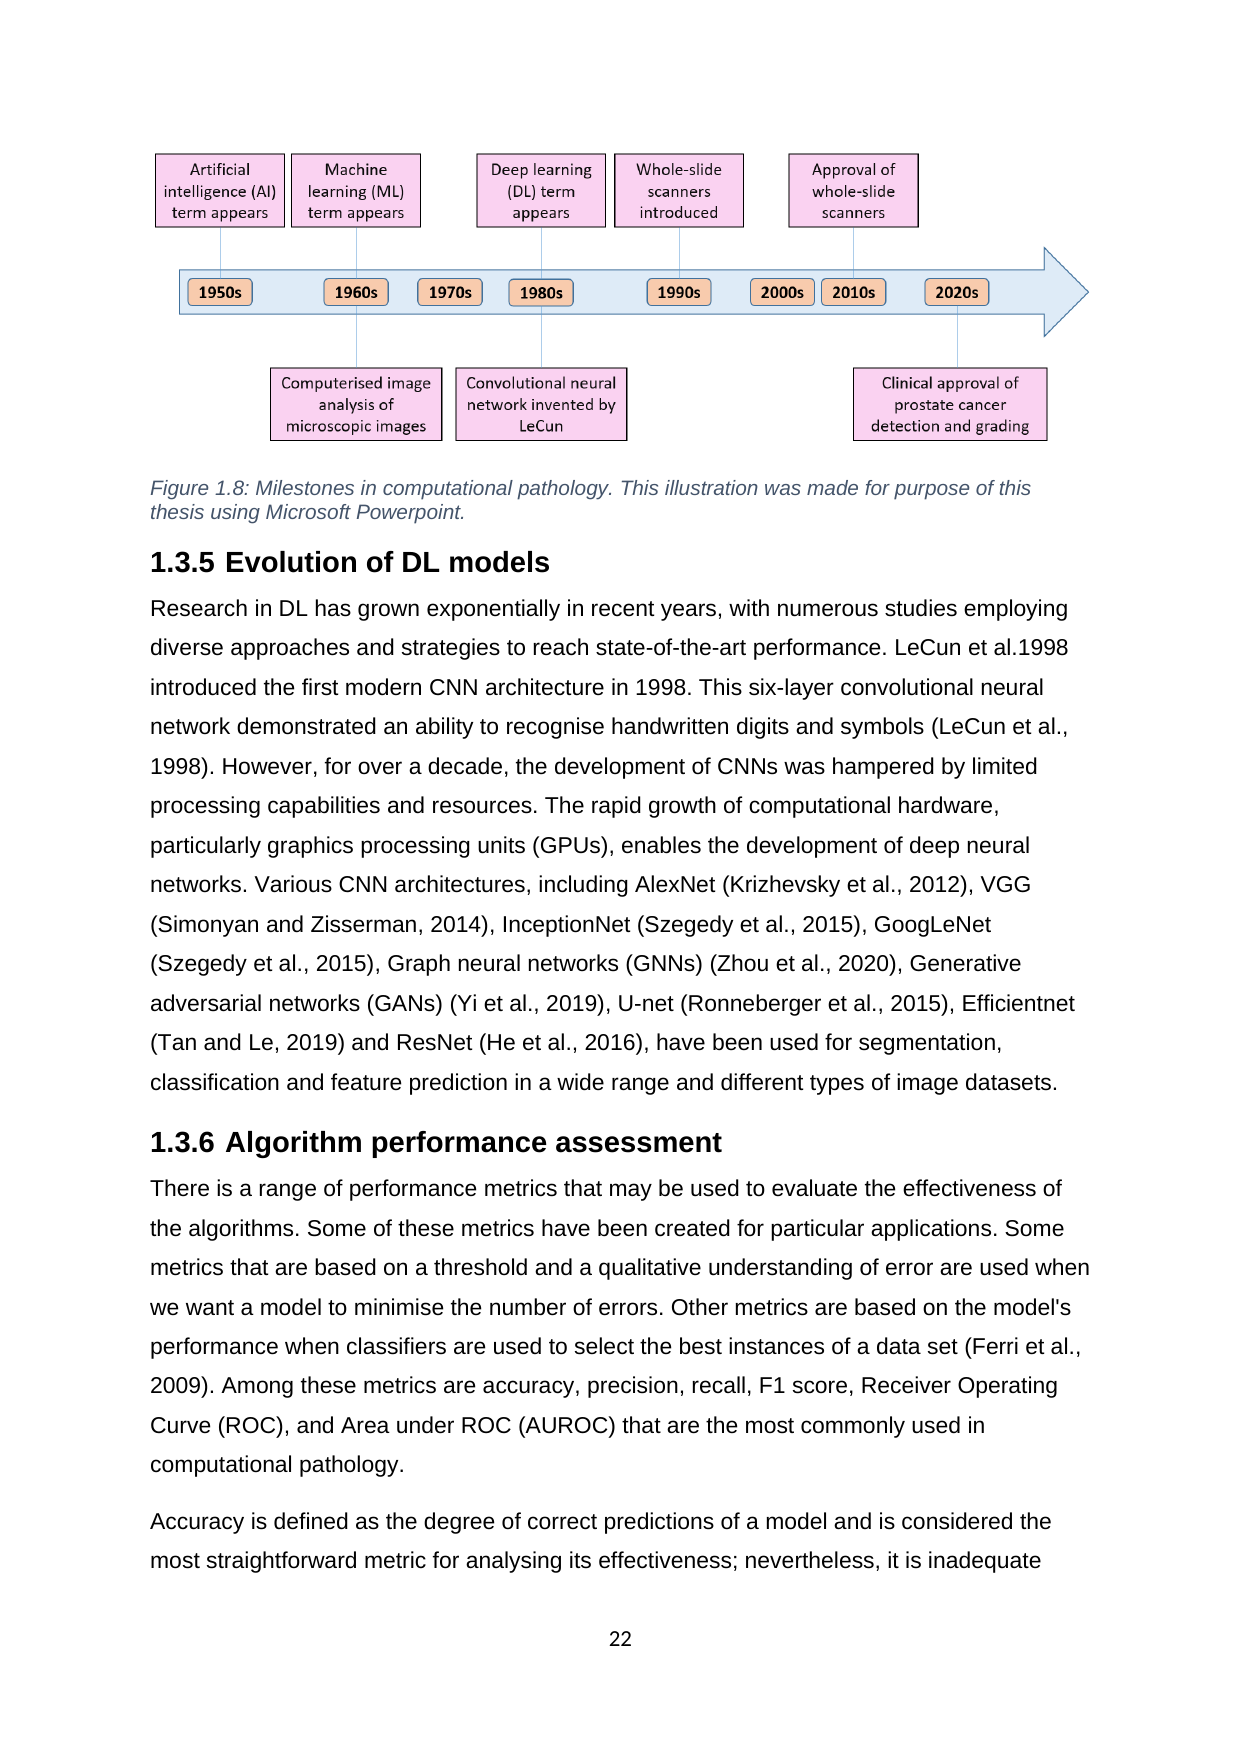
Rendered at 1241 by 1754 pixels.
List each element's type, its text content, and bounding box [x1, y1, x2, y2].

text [150, 1508, 1090, 1573]
subtitle Evolution of DL models [150, 544, 1090, 578]
subtitle Algorithm performance assessment [150, 1125, 1090, 1158]
text Research in DL has grown exponentially in recent years, with numerous studies employing diverse approaches and strategies to reach state-of-the-art performance. LeCun et al.1998 introduced the first modern CNN architecture in 1998. This six-layer convolutional neural network demonstrated an ability to recognise handwritten digits and symbols (LeCun et al., 1998). However, for over a decade, the development of CNNs was hampered by limited processing capabilities and resources. The rapid growth of computational hardware, particularly graphics processing units (GPUs), enables the development of deep neural networks. Various CNN architectures, including AlexNet (Krizhevsky et al., 2012), VGG (Simonyan and Zisserman, 2014), InceptionNet (Szegedy et al., 2015), GoogLeNet (Szegedy et al., 2015), Graph neural networks (GNNs) (Zhou et al., 2020), Generative adversarial networks (GANs) (Yi et al., 2019), U-net (Ronneberger et al., 2015), Efficientnet (Tan and Le, 2019) and ResNet (He et al., 2016), have been used for segmentation, classification and feature prediction in a wide range and different types of image datasets. [150, 595, 1090, 1095]
text There is a range of performance metrics that may be used to evaluate the effectiveness of the algorithms. Some of these metrics have been created for particular applications. Some metrics that are based on a threshold and a qualitative understanding of error are used when we want a model to minimise the number of errors. Other metrics are based on the model's performance when classifiers are used to select the best instances of a data set (Ferri et al., 2009). Among these metrics are accuracy, precision, recall, F1 score, Receiver Operating Curve (ROC), and Area under ROC (AUROC) that are the most commonly used in computational pathology. [150, 1175, 1090, 1478]
picture [150, 150, 1091, 446]
text Figure ‎1.8: Milestones in computational pathology. This illustration was made for purpose of this thesis using Microsoft Powerpoint. [150, 476, 1090, 524]
